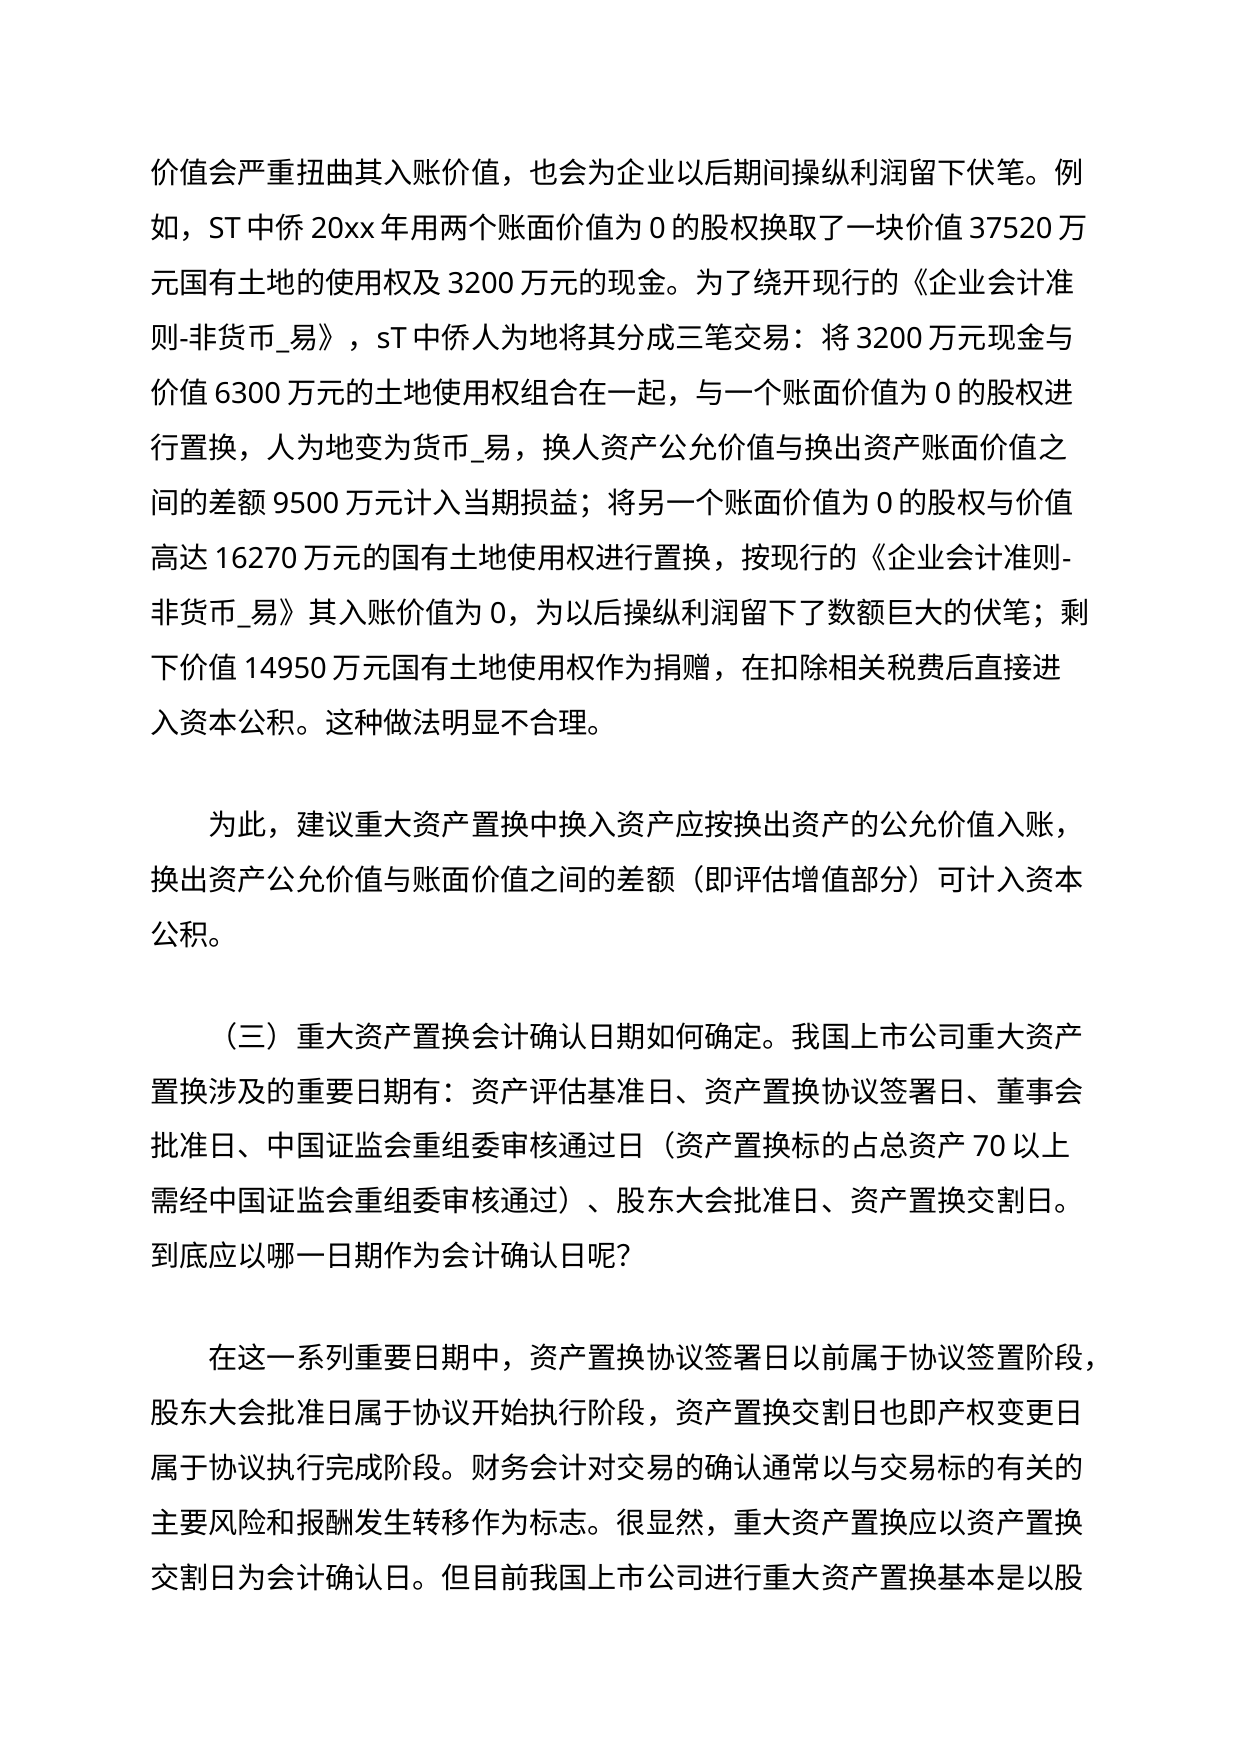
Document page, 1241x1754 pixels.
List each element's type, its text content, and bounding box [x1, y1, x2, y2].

text （三）重大资产置换会计确认日期如何确定。我国上市公司重大资产置换涉及的重要日期有：资产评估基准日、资产置换协议签署日、董事会批准日、中国证监会重组委审核通过日（资产置换标的占总资产70以上需经中国证监会重组委审核通过）、股东大会批准日、资产置换交割日。到底应以哪一日期作为会计确认日呢？ [150, 1013, 1090, 1275]
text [150, 1335, 1090, 1597]
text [150, 150, 1090, 742]
text 为此，建议重大资产置换中换入资产应按换出资产的公允价值入账，换出资产公允价值与账面价值之间的差额（即评估增值部分）可计入资本公积。 [150, 802, 1090, 954]
